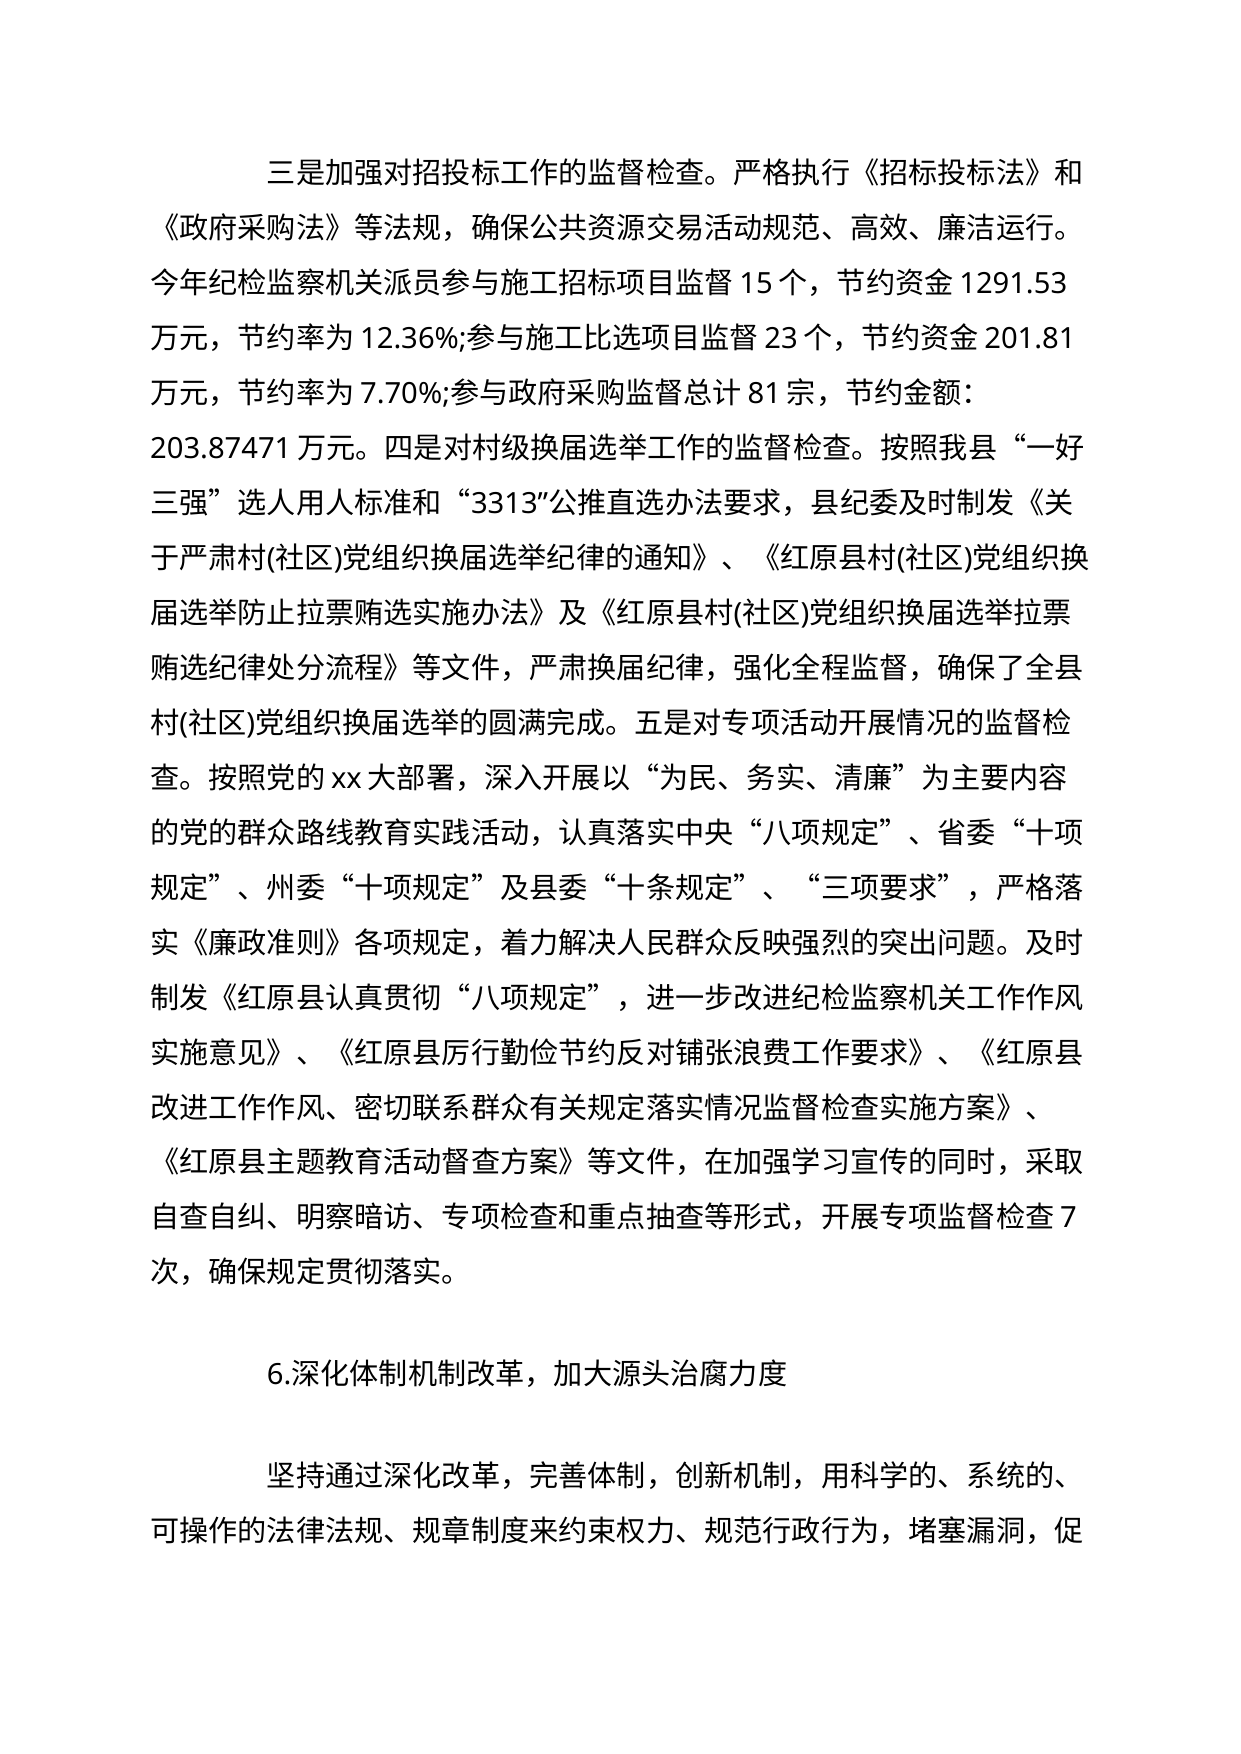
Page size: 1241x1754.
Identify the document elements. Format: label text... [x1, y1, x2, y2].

text 三是加强对招投标工作的监督检查。严格执行《招标投标法》和《政府采购法》等法规，确保公共资源交易活动规范、高效、廉洁运行。今年纪检监察机关派员参与施工招标项目监督15个，节约资金1291.53万元，节约率为12.36%;参与施工比选项目监督23个，节约资金201.81万元，节约率为7.70%;参与政府采购监督总计81宗，节约金额：203.87471万元。四是对村级换届选举工作的监督检查。按照我县“一好三强”选人用人标准和“3313”公推直选办法要求，县纪委及时制发《关于严肃村(社区)党组织换届选举纪律的通知》、《红原县村(社区)党组织换届选举防止拉票贿选实施办法》及《红原县村(社区)党组织换届选举拉票贿选纪律处分流程》等文件，严肃换届纪律，强化全程监督，确保了全县村(社区)党组织换届选举的圆满完成。五是对专项活动开展情况的监督检查。按照党的xx大部署，深入开展以“为民、务实、清廉”为主要内容的党的群众路线教育实践活动，认真落实中央“八项规定”、省委“十项规定”、州委“十项规定”及县委“十条规定”、“三项要求”，严格落实《廉政准则》各项规定，着力解决人民群众反映强烈的突出问题。及时制发《红原县认真贯彻“八项规定”，进一步改进纪检监察机关工作作风实施意见》、《红原县厉行勤俭节约反对铺张浪费工作要求》、《红原县改进工作作风、密切联系群众有关规定落实情况监督检查实施方案》、《红原县主题教育活动督查方案》等文件，在加强学习宣传的同时，采取自查自纠、明察暗访、专项检查和重点抽查等形式，开展专项监督检查7次，确保规定贯彻落实。 [150, 150, 1090, 1291]
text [150, 1453, 1090, 1550]
text 6.深化体制机制改革，加大源头治腐力度 [150, 1351, 1090, 1393]
